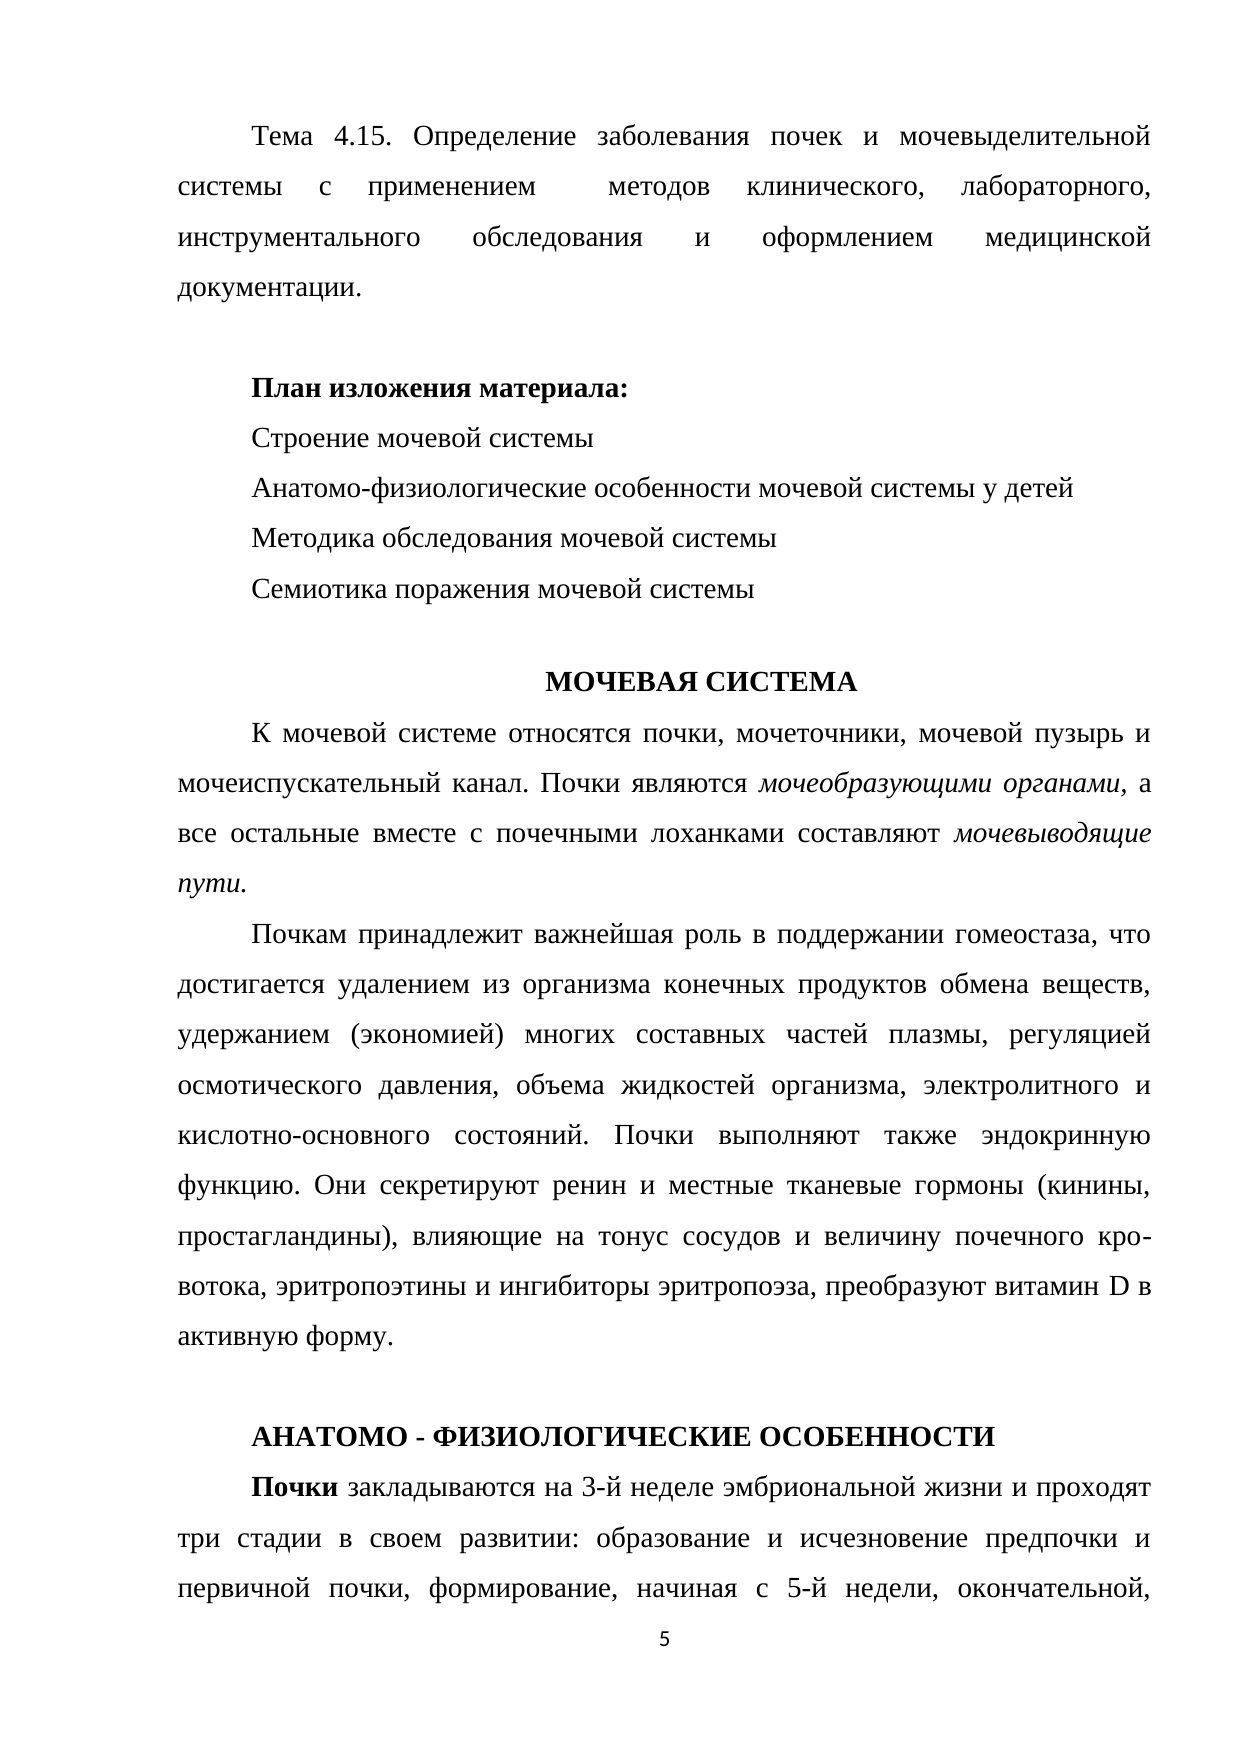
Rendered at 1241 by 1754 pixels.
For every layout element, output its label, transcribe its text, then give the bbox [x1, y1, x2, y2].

text Методика обследования мочевой системы [177, 521, 1152, 554]
text АНАТОМО - ФИЗИОЛОГИЧЕСКИЕ ОСОБЕННОСТИ [177, 1419, 1152, 1453]
text Тема 4.15. Определение заболевания почек и мочевыделительной системы с применением методов клинического, лабораторного, инструментального обследования и оформлением медицинской документации. [177, 118, 1152, 303]
text МОЧЕВАЯ СИСТЕМА [177, 664, 1152, 698]
text Почкам принадлежит важнейшая роль в поддержании гомеостаза, что достигается удалением из организма конечных продуктов обмена веществ, удержанием (экономией) многих составных частей плазмы, регуляцией осмотического давления, объема жидкостей организма, электролитного и кислотно-основного состояний. Почки выполняют также эндокринную функцию. Они секретируют ренин и местные тканевые гормоны (кинины, простагландины), влияющие на тонус сосудов и величину почечного кровотока, эритропоэтины и ингибиторы эритропоэза, преобразуют витамин D в активную форму. [177, 916, 1152, 1352]
text Анатомо-физиологические особенности мочевой системы у детей [177, 470, 1152, 504]
text Строение мочевой системы [177, 420, 1152, 453]
text План изложения материала: [177, 370, 1152, 403]
text К мочевой системе относятся почки, мочеточники, мочевой пузырь и мочеиспускательный канал. Почки являются мочеобразующими органами, а все остальные вместе с почечными лоханками составляют мочевыводящие пути. [177, 715, 1152, 899]
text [177, 1469, 1152, 1603]
text Семиотика поражения мочевой системы [177, 571, 1152, 604]
